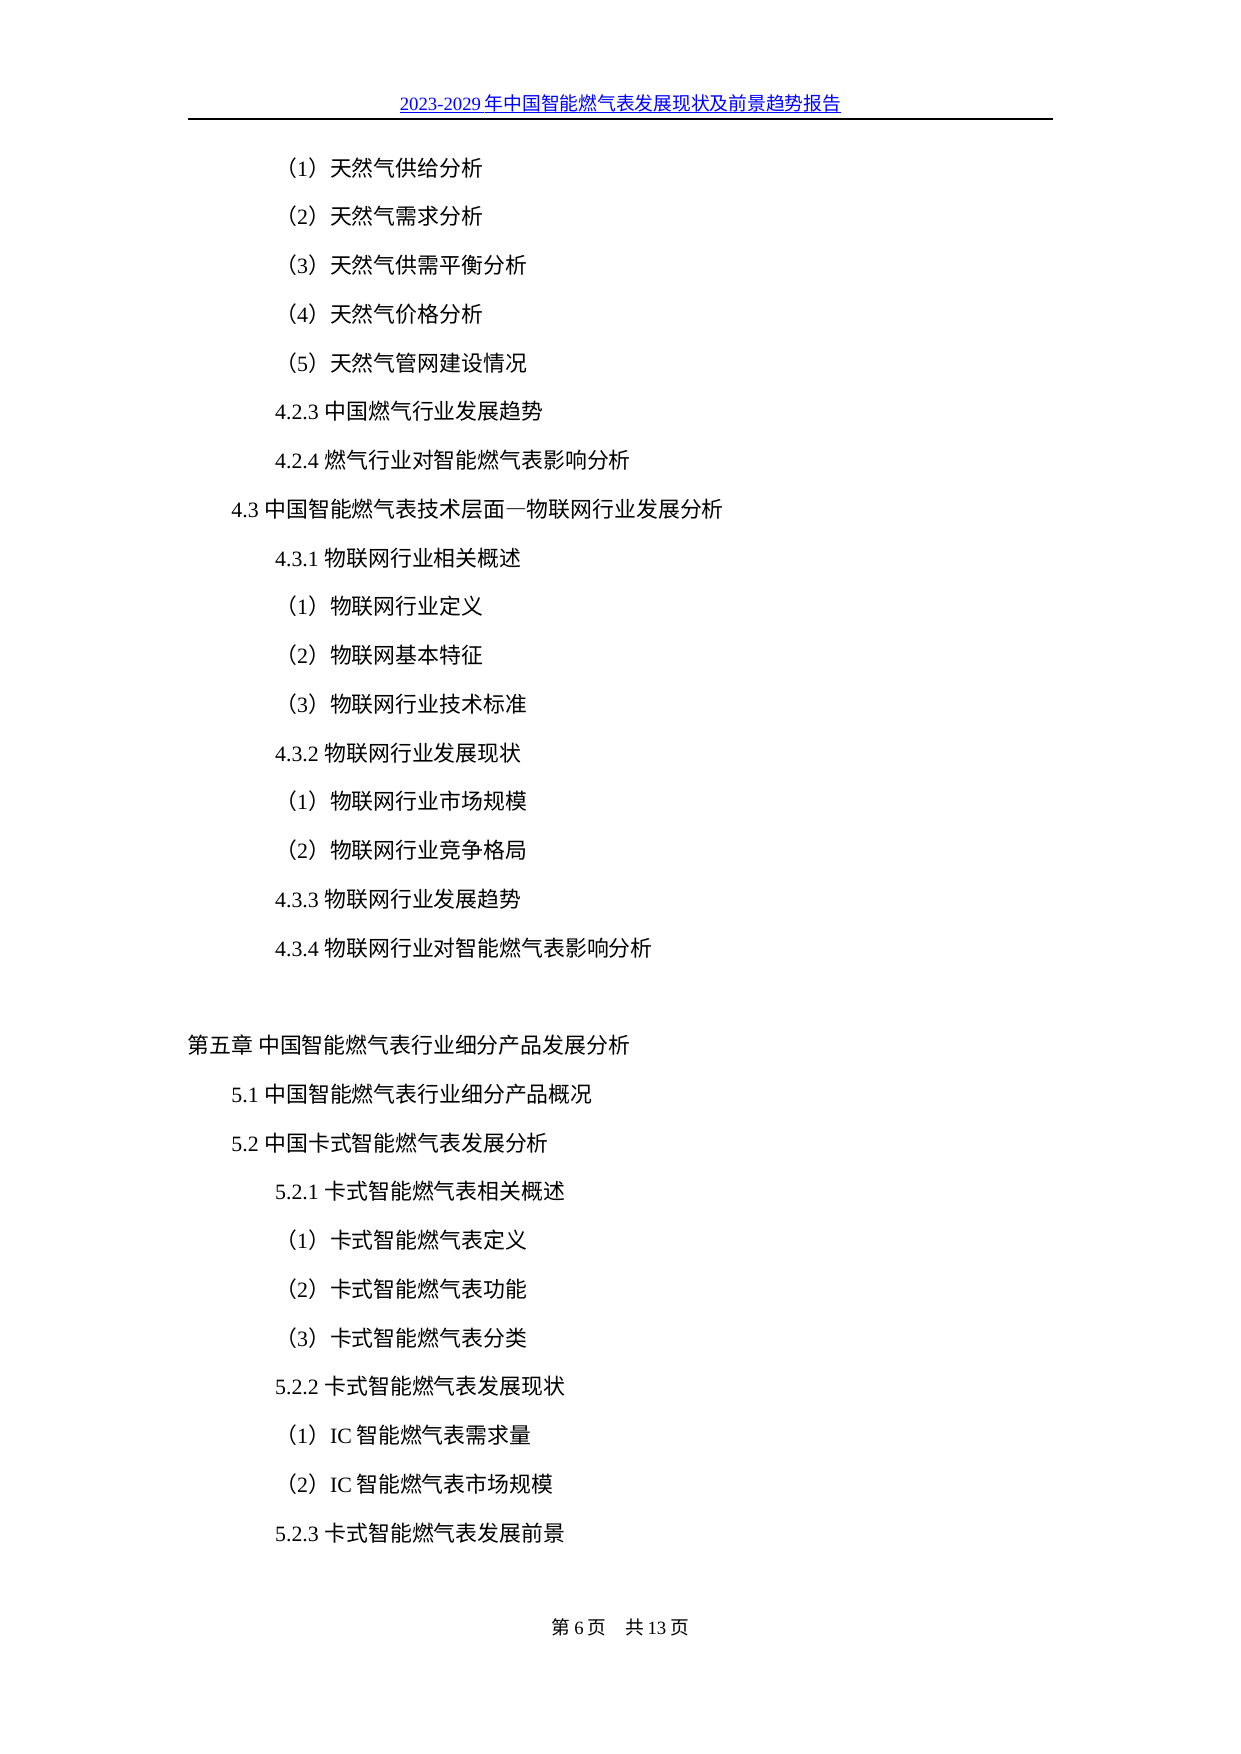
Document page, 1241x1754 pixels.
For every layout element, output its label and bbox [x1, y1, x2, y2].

text [187, 150, 1053, 1548]
